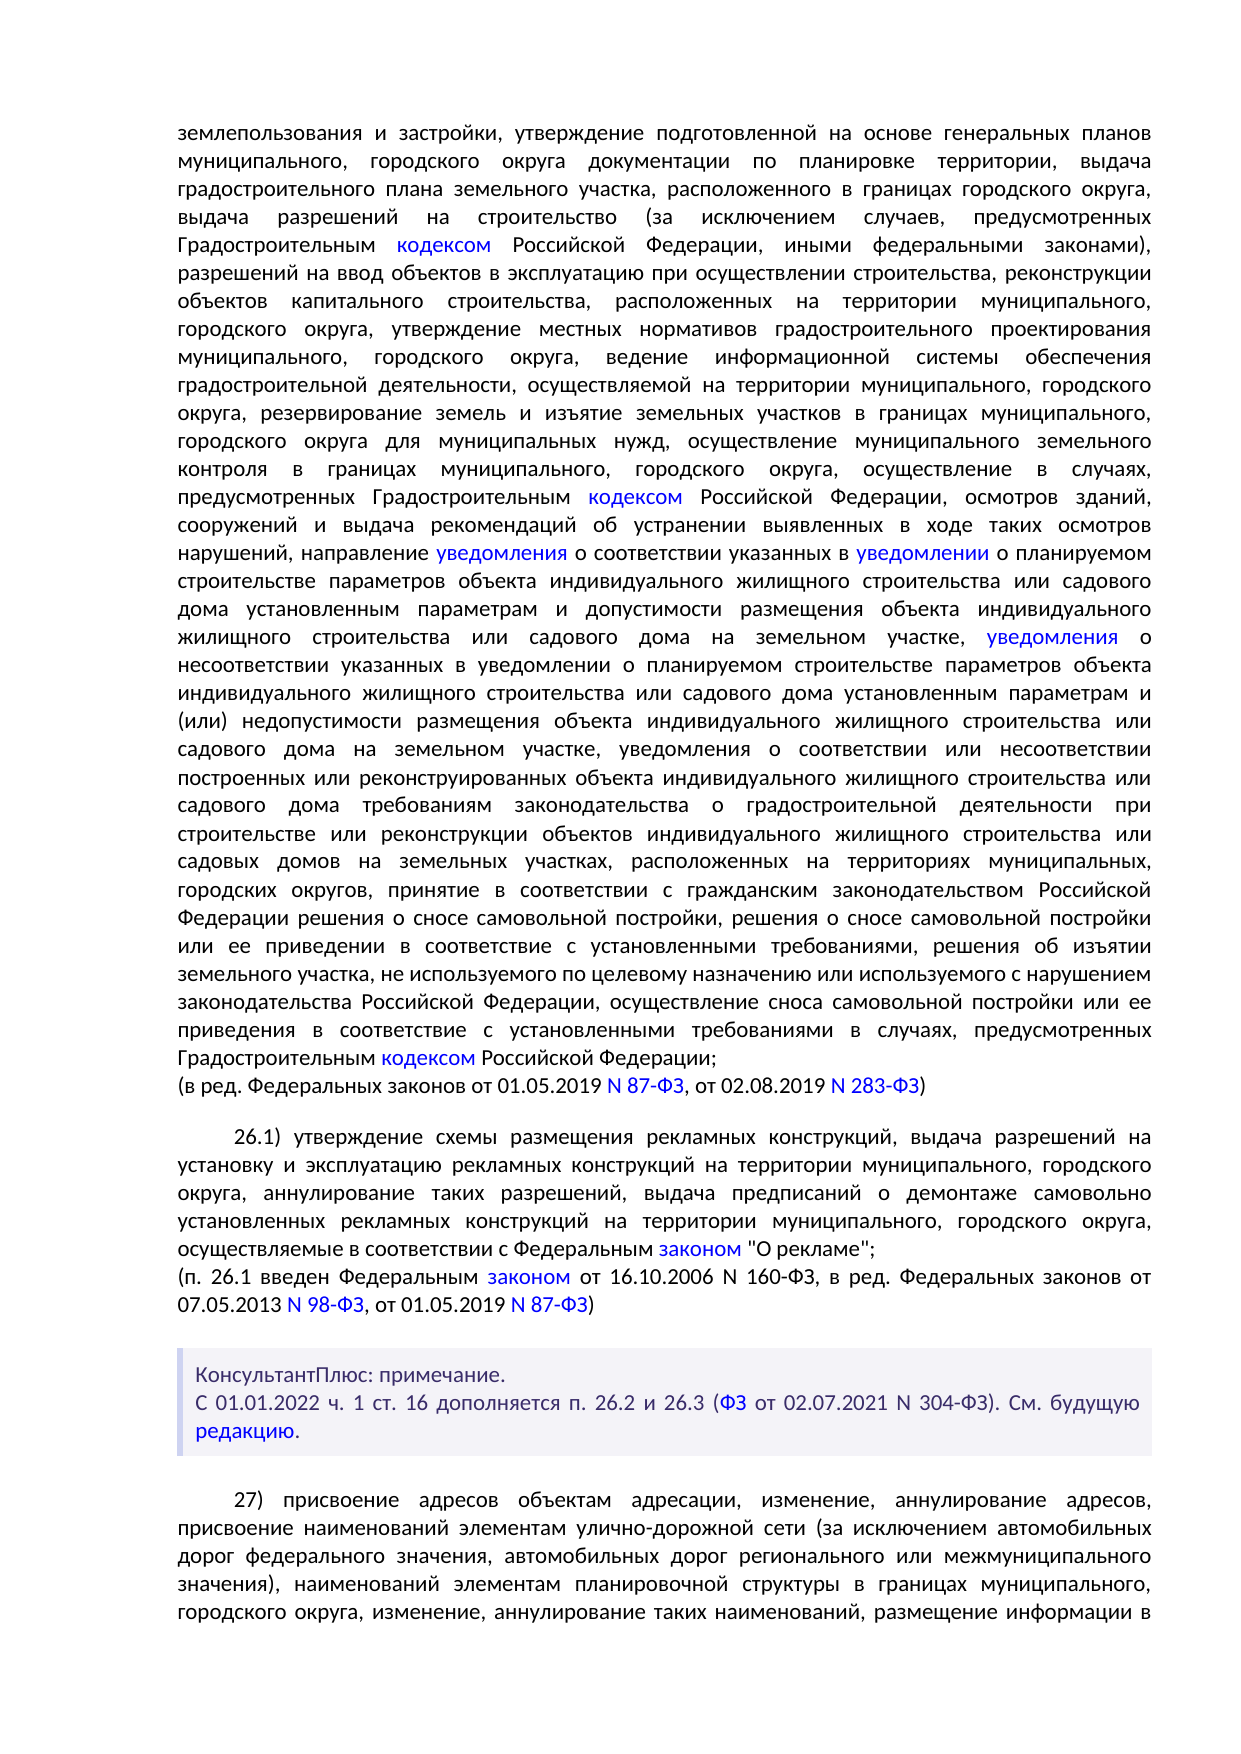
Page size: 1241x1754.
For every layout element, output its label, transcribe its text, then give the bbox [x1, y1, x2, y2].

text (п. 26.1 введен Федеральным законом от 16.10.2006 N 160-ФЗ, в ред. Федеральных законов от 07.05.2013 N 98-ФЗ, от 01.05.2019 N 87-ФЗ) [177, 1262, 1152, 1318]
table_header КонсультантПлюс: примечание. С 01.01.2022 ч. 1 ст. 16 дополняется п. 26.2 и 26.3 (ФЗ от 02.07.2021 N 304-ФЗ). См. будущую редакцию. [195, 1348, 1140, 1456]
table_header [183, 1348, 195, 1456]
table_header [177, 1348, 183, 1456]
text (в ред. Федеральных законов от 01.05.2019 N 87-ФЗ, от 02.08.2019 N 283-ФЗ) [177, 1071, 1152, 1099]
text 26.1) утверждение схемы размещения рекламных конструкций, выдача разрешений на установку и эксплуатацию рекламных конструкций на территории муниципального, городского округа, аннулирование таких разрешений, выдача предписаний о демонтаже самовольно установленных рекламных конструкций на территории муниципального, городского округа, осуществляемые в соответствии с Федеральным законом "О рекламе"; [177, 1122, 1152, 1262]
table_header [1140, 1348, 1152, 1456]
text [177, 1485, 1152, 1625]
